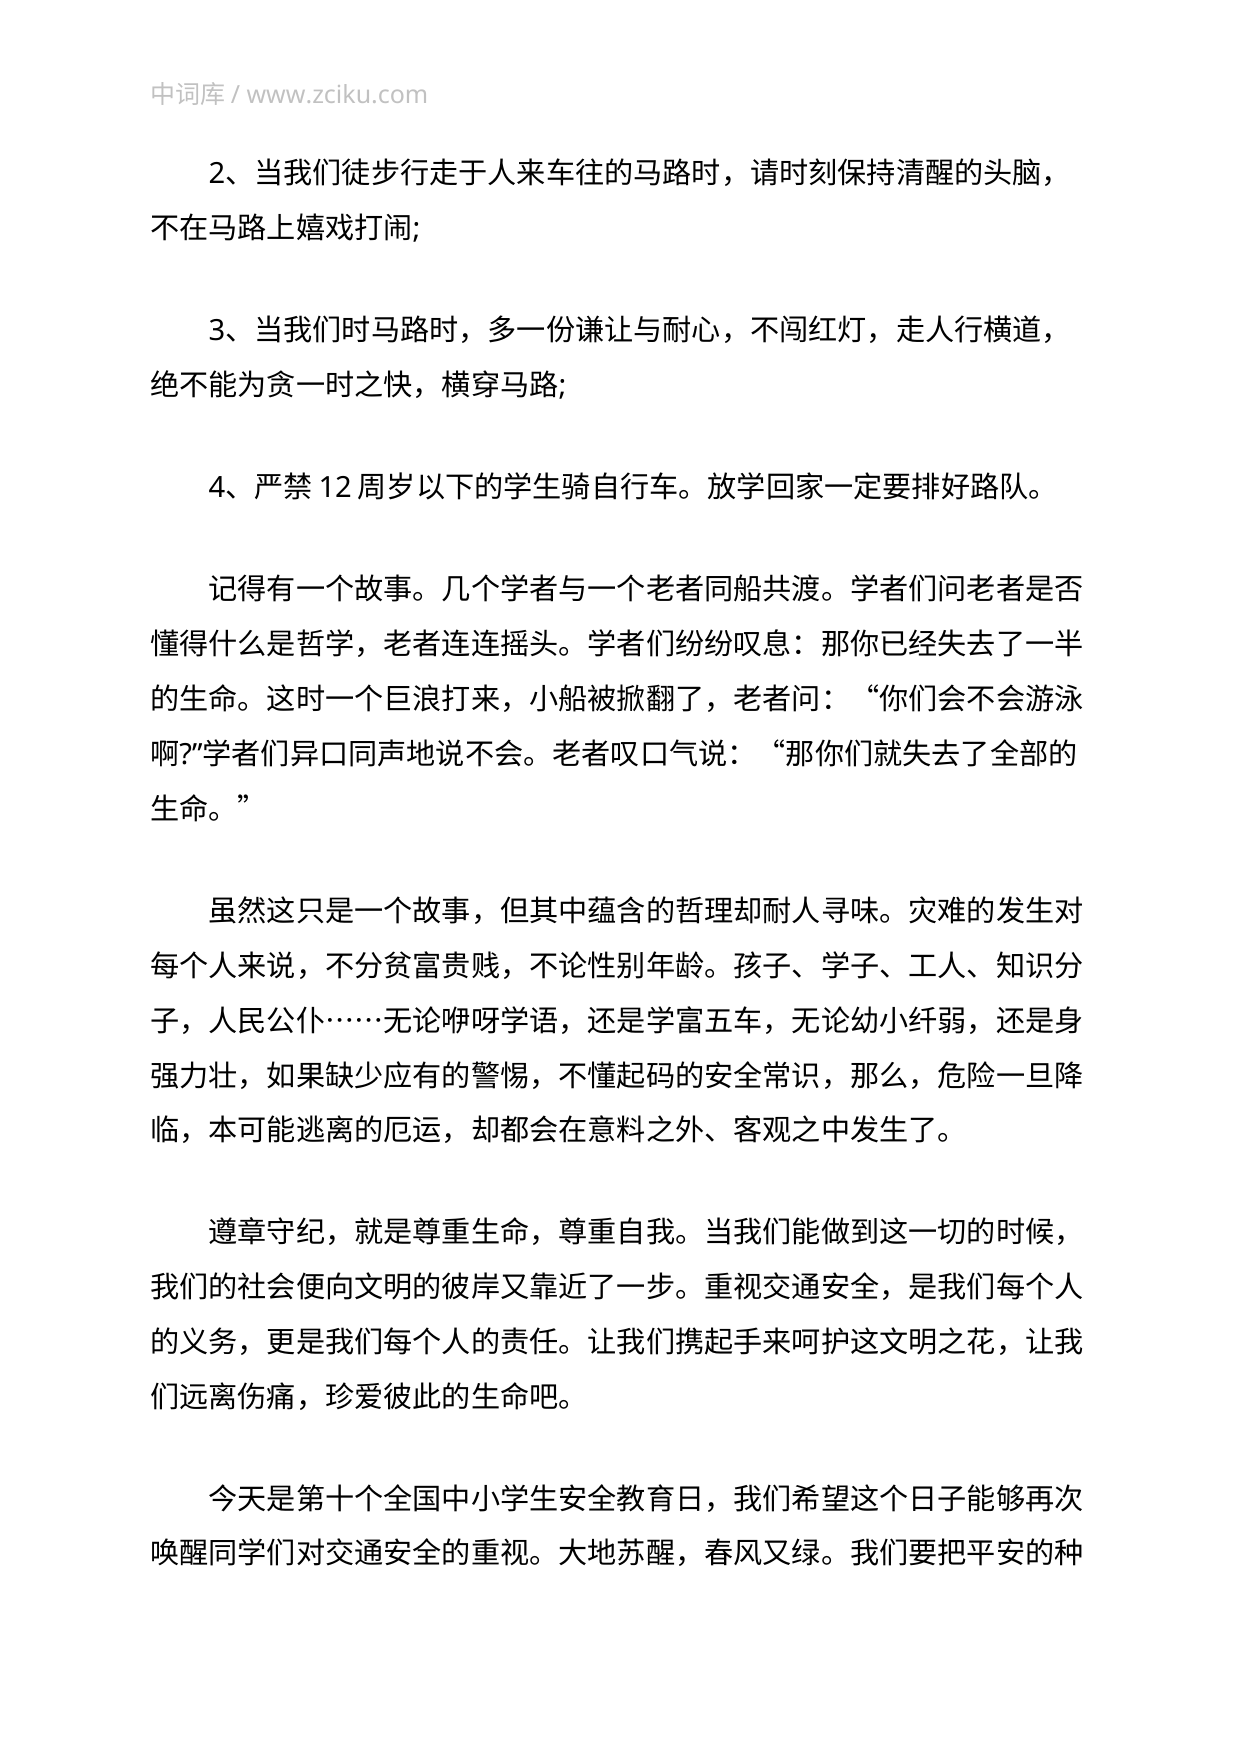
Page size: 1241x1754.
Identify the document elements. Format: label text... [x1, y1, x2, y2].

text 虽然这只是一个故事，但其中蕴含的哲理却耐人寻味。灾难的发生对每个人来说，不分贫富贵贱，不论性别年龄。孩子、学子、工人、知识分子，人民公仆……无论咿呀学语，还是学富五车，无论幼小纤弱，还是身强力壮，如果缺少应有的警惕，不懂起码的安全常识，那么，危险一旦降临，本可能逃离的厄运，却都会在意料之外、客观之中发生了。 [150, 887, 1090, 1149]
text 遵章守纪，就是尊重生命，尊重自我。当我们能做到这一切的时候，我们的社会便向文明的彼岸又靠近了一步。重视交通安全，是我们每个人的义务，更是我们每个人的责任。让我们携起手来呵护这文明之花，让我们远离伤痛，珍爱彼此的生命吧。 [150, 1209, 1090, 1416]
text 2、当我们徒步行走于人来车往的马路时，请时刻保持清醒的头脑，不在马路上嬉戏打闹; [150, 150, 1090, 247]
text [150, 1475, 1090, 1572]
text 4、严禁12周岁以下的学生骑自行车。放学回家一定要排好路队。 [150, 464, 1090, 506]
text 记得有一个故事。几个学者与一个老者同船共渡。学者们问老者是否懂得什么是哲学，老者连连摇头。学者们纷纷叹息：那你已经失去了一半的生命。这时一个巨浪打来，小船被掀翻了，老者问：“你们会不会游泳啊?”学者们异口同声地说不会。老者叹口气说：“那你们就失去了全部的生命。” [150, 566, 1090, 828]
text 3、当我们时马路时，多一份谦让与耐心，不闯红灯，走人行横道，绝不能为贪一时之快，横穿马路; [150, 307, 1090, 404]
